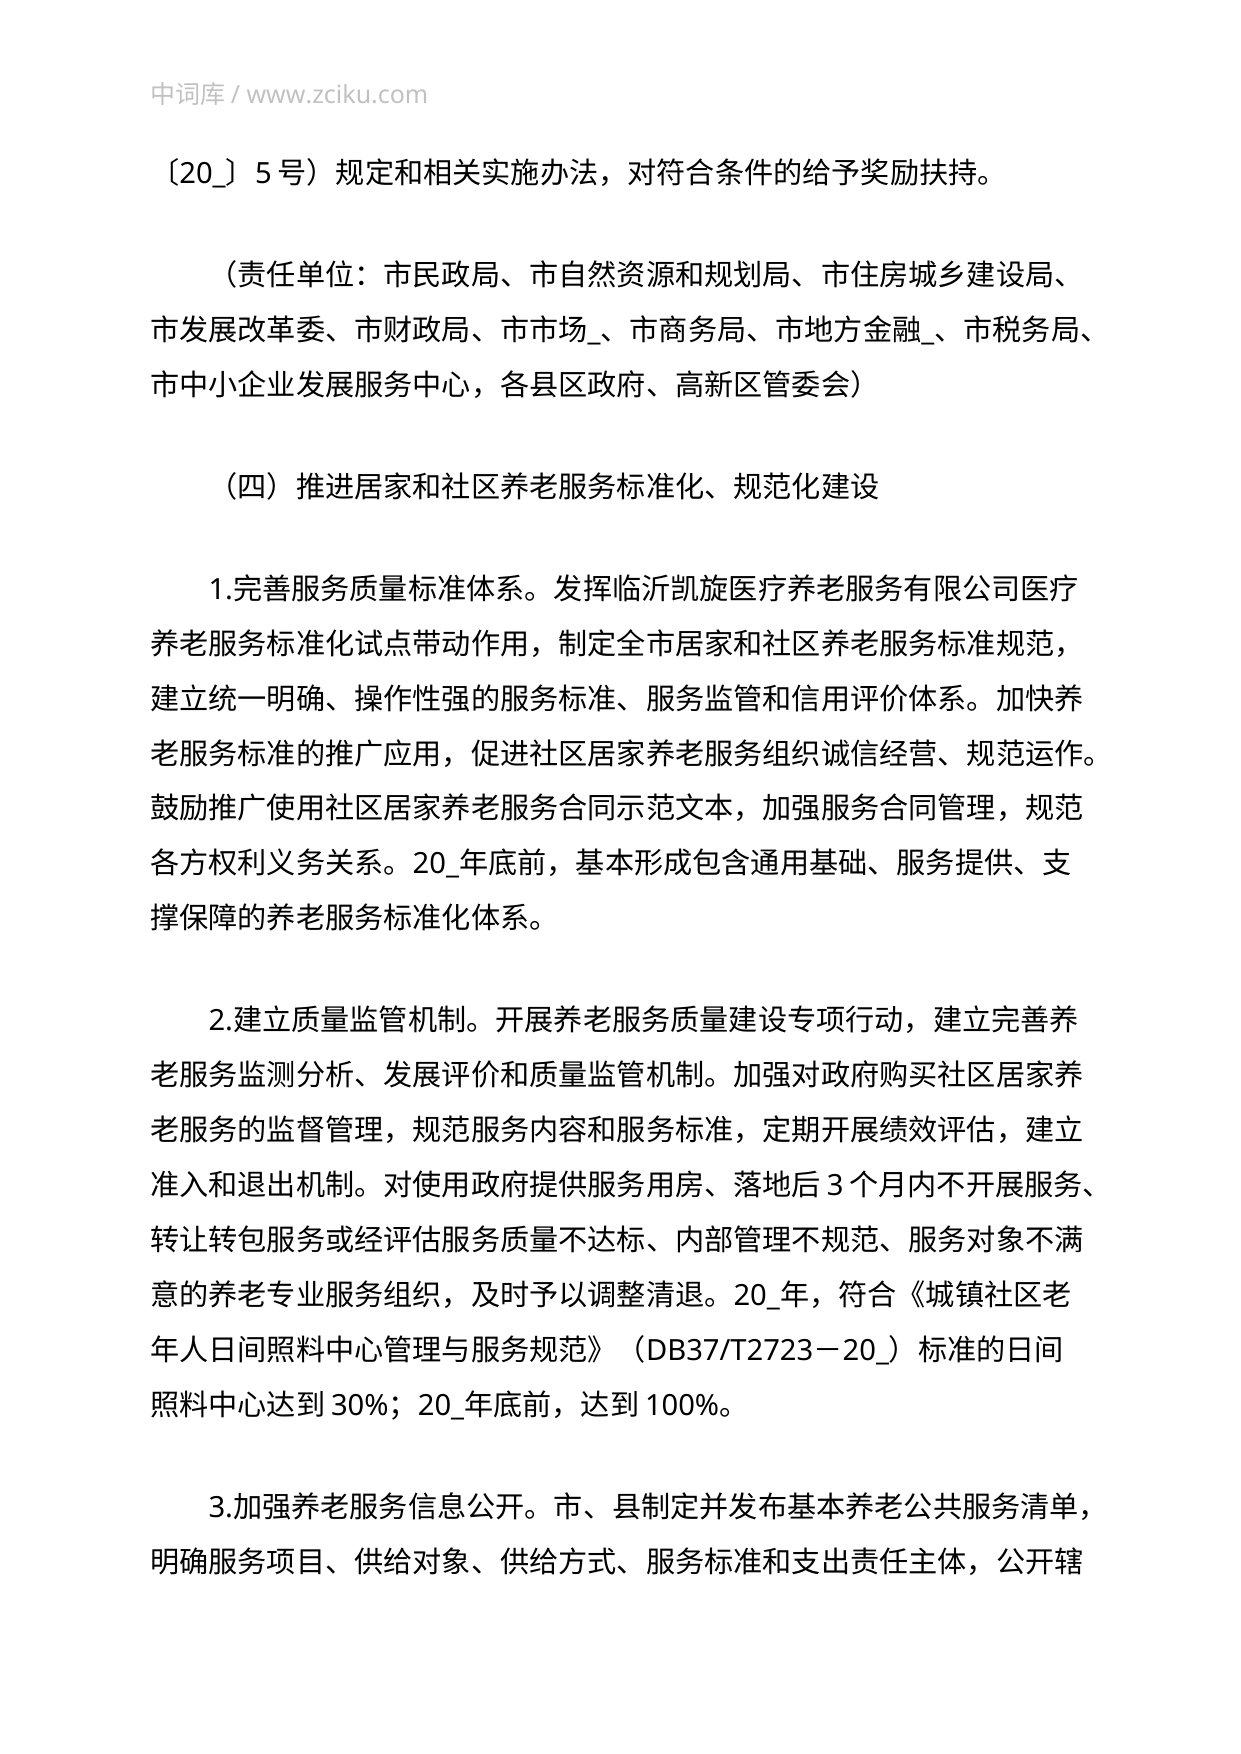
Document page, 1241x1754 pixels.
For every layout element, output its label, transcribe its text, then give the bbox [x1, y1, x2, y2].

text （四）推进居家和社区养老服务标准化、规范化建设 [150, 464, 1090, 506]
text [150, 150, 1090, 192]
text 2.建立质量监管机制。开展养老服务质量建设专项行动，建立完善养老服务监测分析、发展评价和质量监管机制。加强对政府购买社区居家养老服务的监督管理，规范服务内容和服务标准，定期开展绩效评估，建立准入和退出机制。对使用政府提供服务用房、落地后3个月内不开展服务、转让转包服务或经评估服务质量不达标、内部管理不规范、服务对象不满意的养老专业服务组织，及时予以调整清退。20_年，符合《城镇社区老年人日间照料中心管理与服务规范》（DB37/T2723－20_）标准的日间照料中心达到30%；20_年底前，达到100%。 [150, 997, 1090, 1424]
text 1.完善服务质量标准体系。发挥临沂凯旋医疗养老服务有限公司医疗养老服务标准化试点带动作用，制定全市居家和社区养老服务标准规范，建立统一明确、操作性强的服务标准、服务监管和信用评价体系。加快养老服务标准的推广应用，促进社区居家养老服务组织诚信经营、规范运作。鼓励推广使用社区居家养老服务合同示范文本，加强服务合同管理，规范各方权利义务关系。20_年底前，基本形成包含通用基础、服务提供、支撑保障的养老服务标准化体系。 [150, 565, 1090, 937]
text （责任单位：市民政局、市自然资源和规划局、市住房城乡建设局、市发展改革委、市财政局、市市场_、市商务局、市地方金融_、市税务局、市中小企业发展服务中心，各县区政府、高新区管委会） [150, 252, 1090, 404]
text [150, 1483, 1090, 1581]
